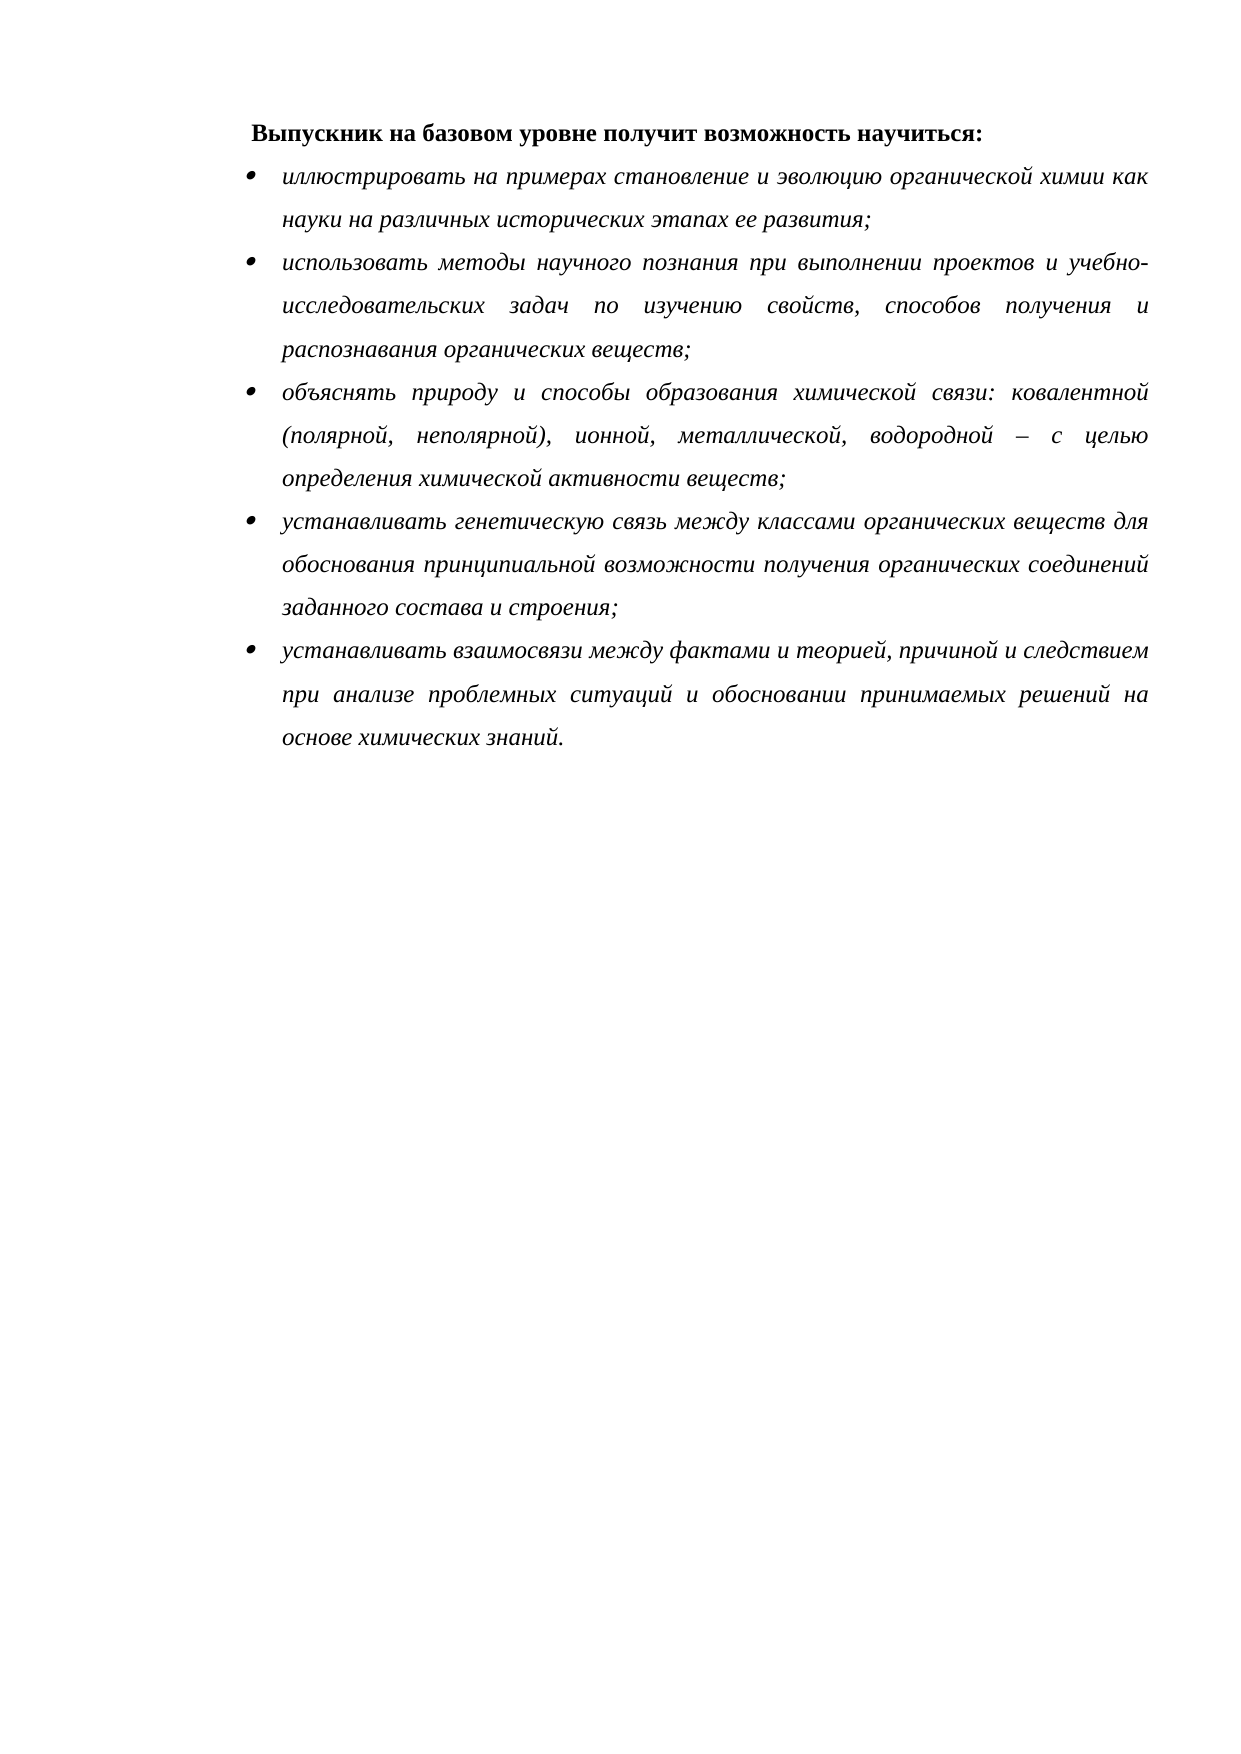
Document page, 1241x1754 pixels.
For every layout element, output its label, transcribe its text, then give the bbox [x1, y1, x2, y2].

list объяснять природу и способы образования химической связи: ковалентной (полярной, неполярной), ионной, металлической, водородной – с целью определения химической активности веществ; [244, 377, 1152, 492]
list иллюстрировать на примерах становление и эволюцию органической химии как науки на различных исторических этапах ее развития; [244, 161, 1152, 233]
list использовать методы научного познания при выполнении проектов и учебно-исследовательских задач по изучению свойств, способов получения и распознавания органических веществ; [244, 247, 1152, 362]
list устанавливать генетическую связь между классами органических веществ для обоснования принципиальной возможности получения органических соединений заданного состава и строения; [244, 506, 1152, 621]
list устанавливать взаимосвязи между фактами и теорией, причиной и следствием при анализе проблемных ситуаций и обосновании принимаемых решений на основе химических знаний. [244, 636, 1152, 751]
text Выпускник на базовом уровне получит возможность научиться: [177, 118, 1152, 147]
